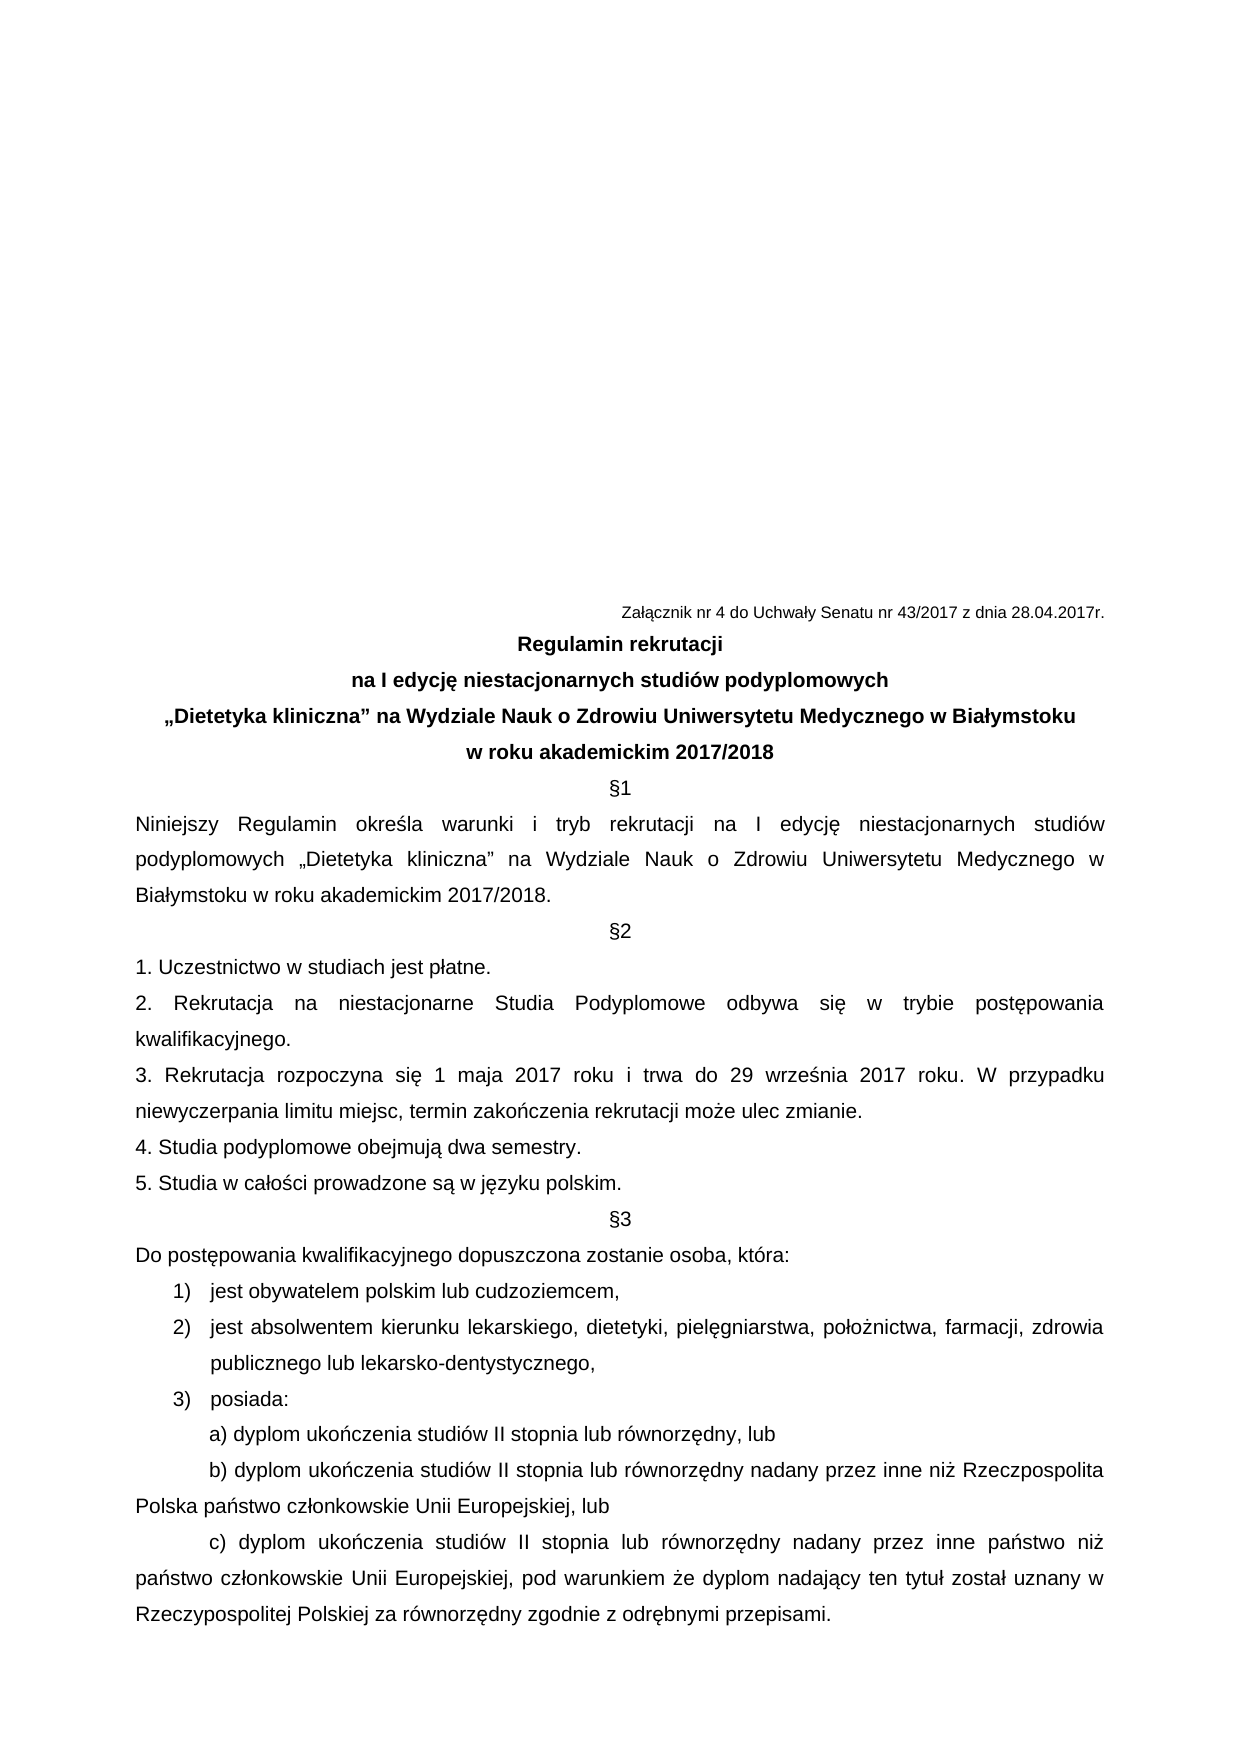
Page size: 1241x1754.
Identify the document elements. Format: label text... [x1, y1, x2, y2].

text a) dyplom ukończenia studiów II stopnia lub równorzędny, lub [135, 1422, 1105, 1446]
list jest obywatelem polskim lub cudzoziemcem, [173, 1278, 1105, 1302]
list jest absolwentem kierunku lekarskiego, dietetyki, pielęgniarstwa, położnictwa, farmacji, zdrowia publicznego lub lekarsko-dentystycznego, [173, 1314, 1105, 1374]
text 2. Rekrutacja na niestacjonarne Studia Podyplomowe odbywa się w trybie postępowania kwalifikacyjnego. [135, 991, 1105, 1051]
text Do postępowania kwalifikacyjnego dopuszczona zostanie osoba, która: [135, 1243, 1105, 1267]
text 5. Studia w całości prowadzone są w języku polskim. [135, 1171, 1105, 1195]
text c) dyplom ukończenia studiów II stopnia lub równorzędny nadany przez inne państwo niż państwo członkowskie Unii Europejskiej, pod warunkiem że dyplom nadający ten tytuł został uznany w Rzeczypospolitej Polskiej za równorzędny zgodnie z odrębnymi przepisami. [135, 1530, 1105, 1626]
text „Dietetyka kliniczna” na Wydziale Nauk o Zdrowiu Uniwersytetu Medycznego w Białymstoku [135, 703, 1105, 727]
text b) dyplom ukończenia studiów II stopnia lub równorzędny nadany przez inne niż Rzeczpospolita Polska państwo członkowskie Unii Europejskiej, lub [135, 1458, 1105, 1518]
text §3 [135, 1207, 1105, 1231]
text Załącznik nr 4 do Uchwały Senatu nr 43/2017 z dnia 28.04.2017r. [135, 603, 1105, 622]
text §2 [135, 919, 1105, 943]
text na I edycję niestacjonarnych studiów podyplomowych [135, 668, 1105, 692]
text w roku akademickim 2017/2018 [135, 739, 1105, 763]
text Niniejszy Regulamin określa warunki i tryb rekrutacji na I edycję niestacjonarnych studiów podyplomowych „Dietetyka kliniczna” na Wydziale Nauk o Zdrowiu Uniwersytetu Medycznego w Białymstoku w roku akademickim 2017/2018. [135, 811, 1105, 907]
text 4. Studia podyplomowe obejmują dwa semestry. [135, 1135, 1105, 1159]
text 1. Uczestnictwo w studiach jest płatne. [135, 955, 1105, 979]
list posiada: [173, 1386, 1105, 1410]
text 3. Rekrutacja rozpoczyna się 1 maja 2017 roku i trwa do 29 września 2017 roku. W przypadku niewyczerpania limitu miejsc, termin zakończenia rekrutacji może ulec zmianie. [135, 1063, 1105, 1123]
text Regulamin rekrutacji [135, 632, 1105, 656]
text §1 [135, 775, 1105, 799]
